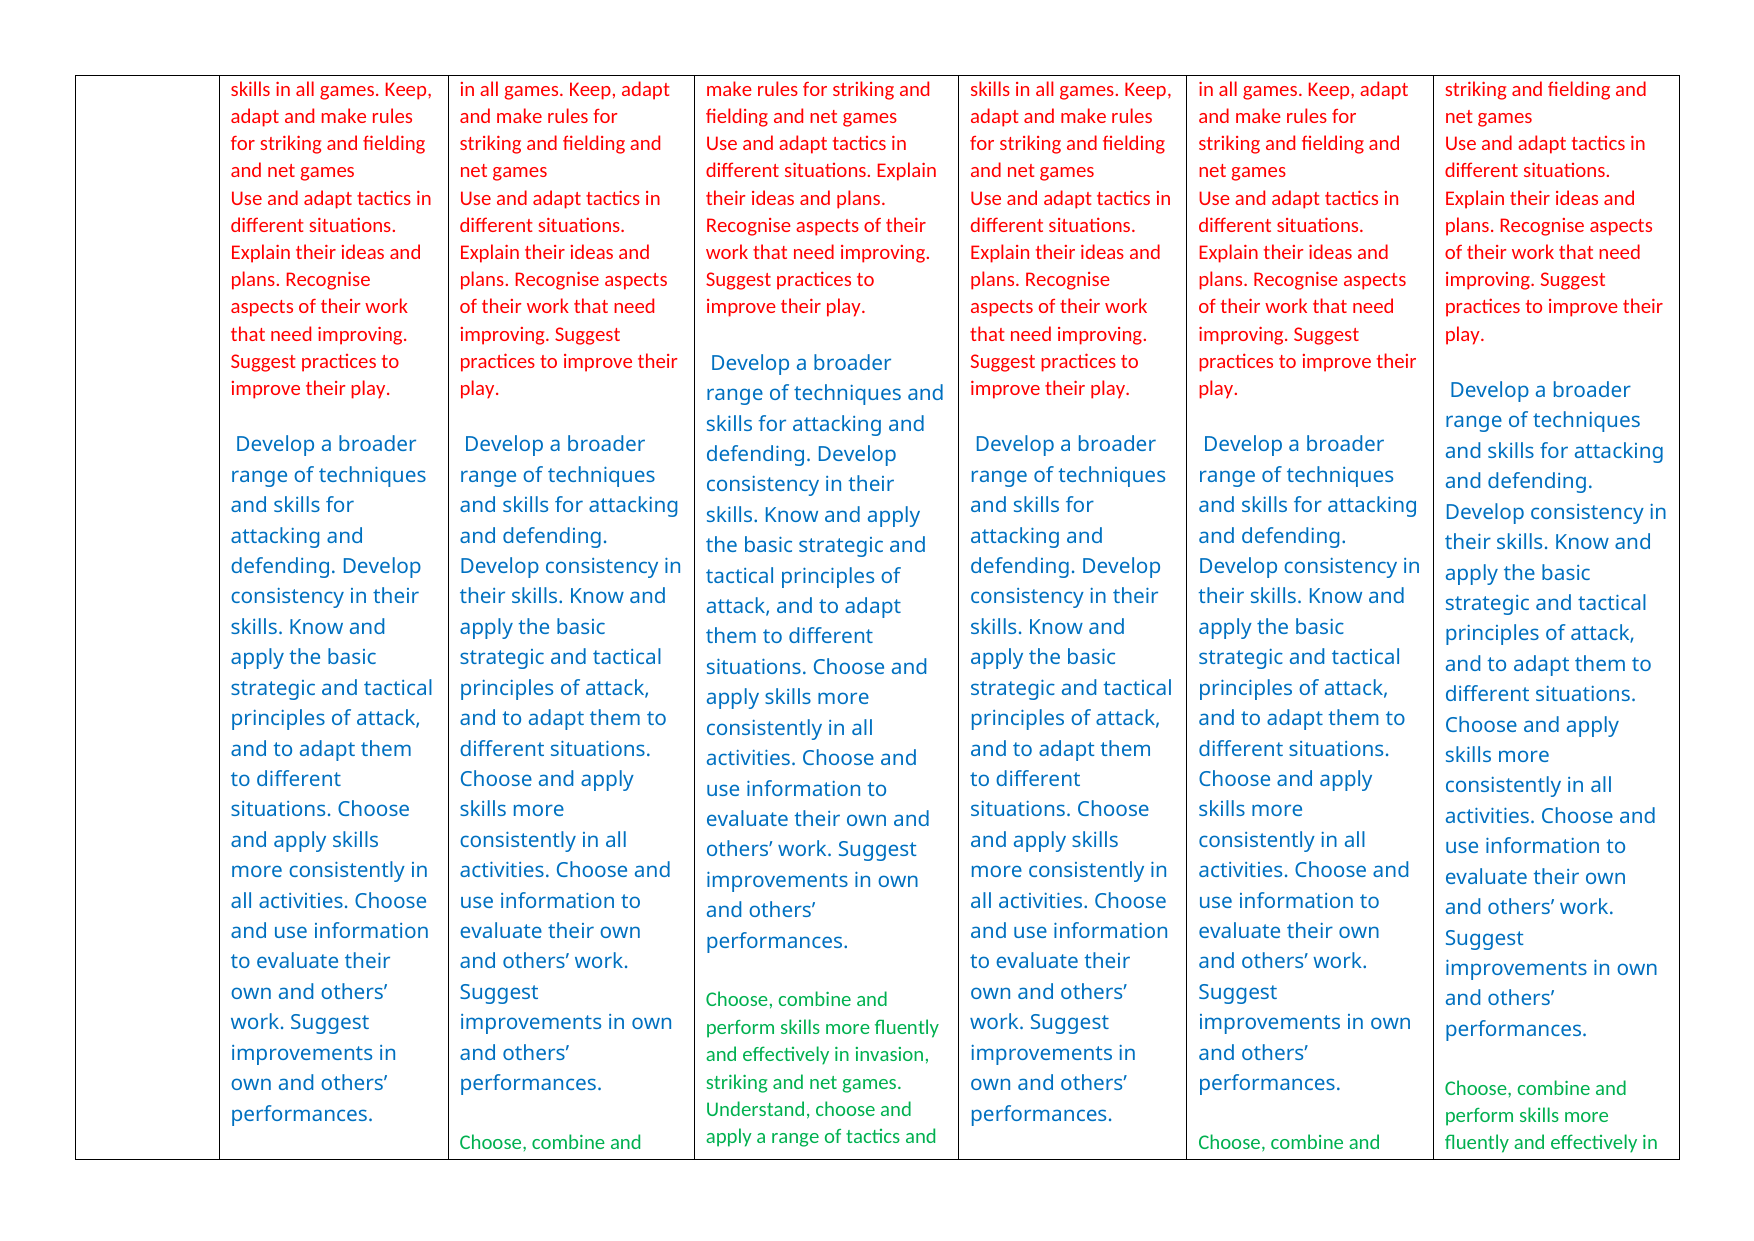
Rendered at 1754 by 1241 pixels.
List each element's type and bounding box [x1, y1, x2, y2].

table_cell [1187, 76, 1433, 1159]
table_cell [959, 76, 1186, 1159]
table_cell [220, 76, 448, 1159]
table_cell [1434, 76, 1679, 1159]
table_cell [695, 76, 958, 1159]
table_cell [449, 76, 694, 1159]
